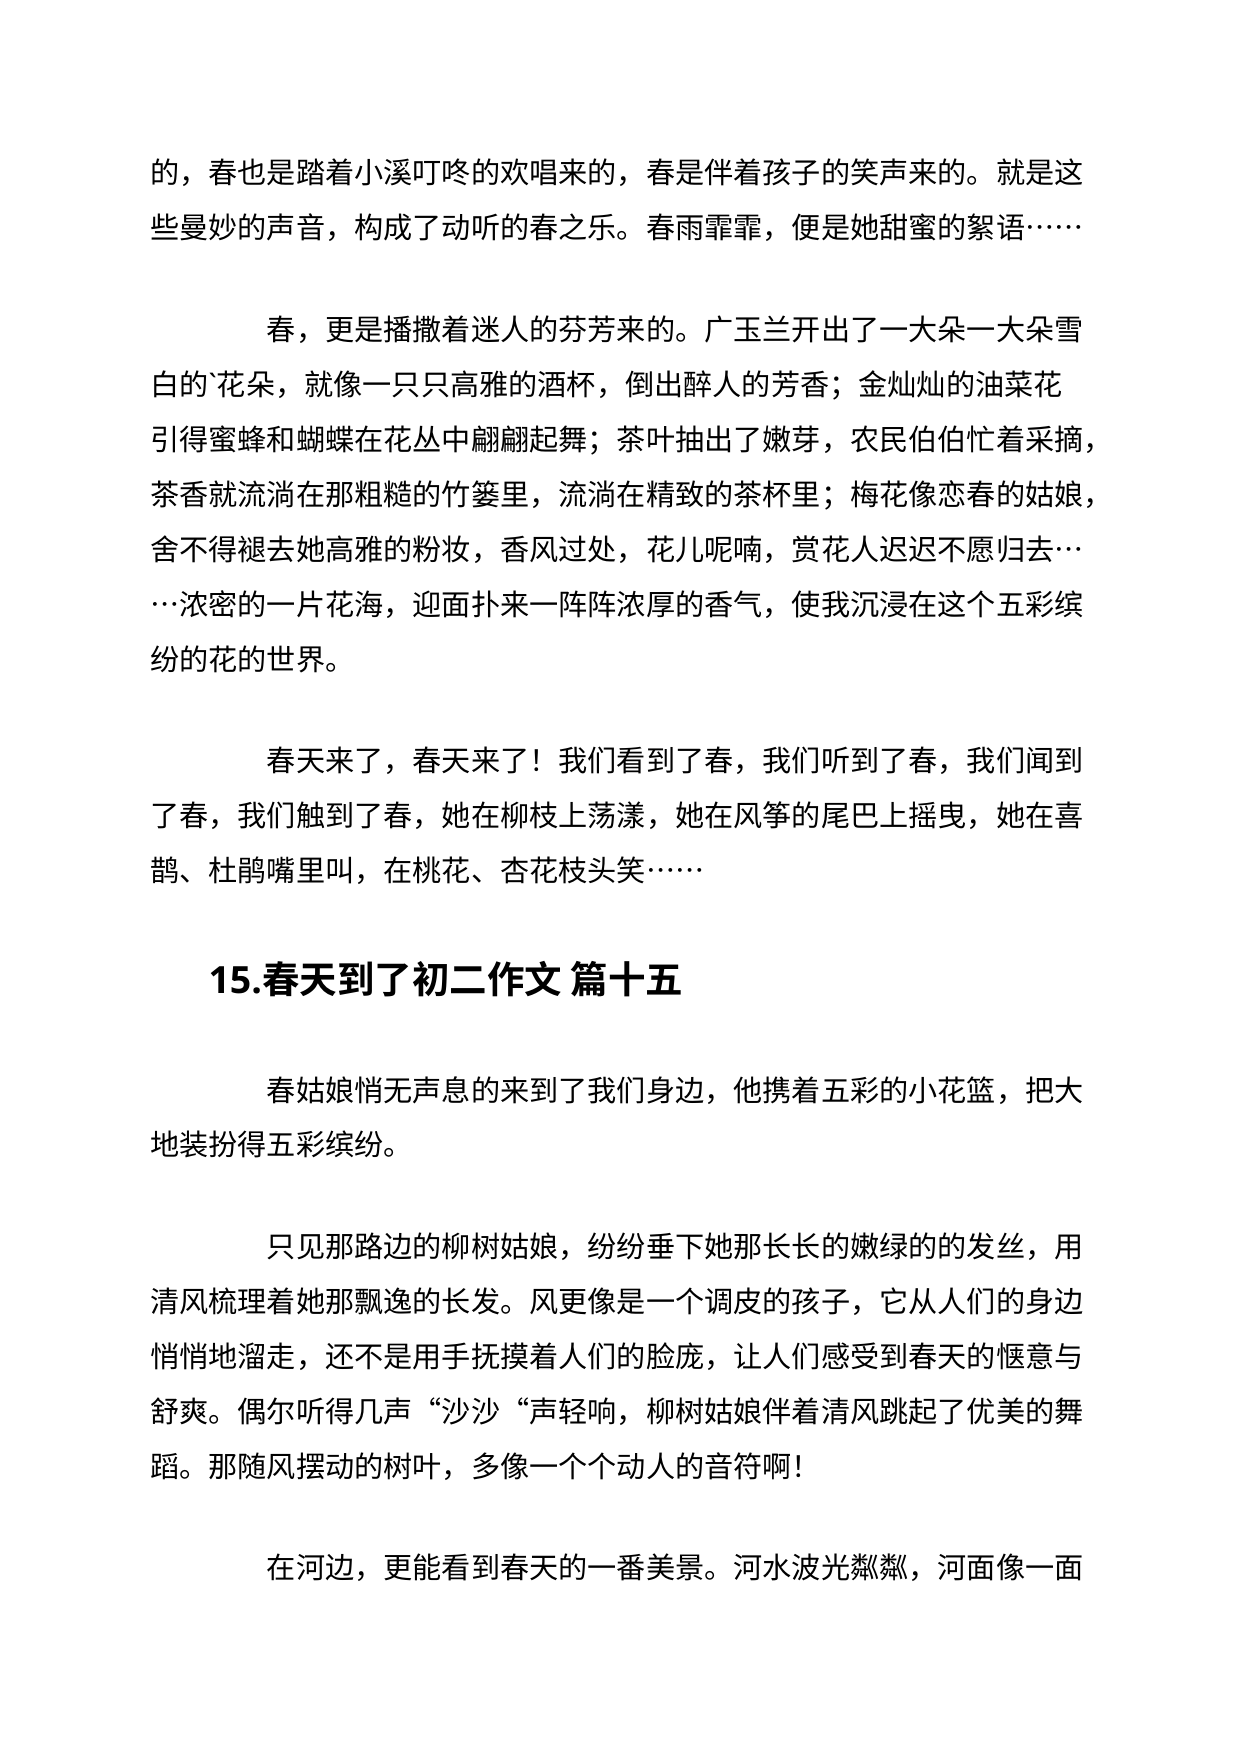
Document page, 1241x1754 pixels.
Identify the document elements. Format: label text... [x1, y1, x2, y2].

text 春姑娘悄无声息的来到了我们身边，他携着五彩的小花篮，把大地装扮得五彩缤纷。 [150, 1067, 1090, 1164]
text 只见那路边的柳树姑娘，纷纷垂下她那长长的嫩绿的的发丝，用清风梳理着她那飘逸的长发。风更像是一个调皮的孩子，它从人们的身边悄悄地溜走，还不是用手抚摸着人们的脸庞，让人们感受到春天的惬意与舒爽。偶尔听得几声“沙沙“声轻响，柳树姑娘伴着清风跳起了优美的舞蹈。那随风摆动的树叶，多像一个个动人的音符啊！ [150, 1224, 1090, 1486]
text 春天来了，春天来了！我们看到了春，我们听到了春，我们闻到了春，我们触到了春，她在柳枝上荡漾，她在风筝的尾巴上摇曳，她在喜鹊、杜鹃嘴里叫，在桃花、杏花枝头笑…… [150, 738, 1090, 890]
text 15.春天到了初二作文 篇十五 [150, 949, 1090, 1004]
text 春，更是播撒着迷人的芬芳来的。广玉兰开出了一大朵一大朵雪白的`花朵，就像一只只高雅的酒杯，倒出醉人的芳香；金灿灿的油菜花引得蜜蜂和蝴蝶在花丛中翩翩起舞；茶叶抽出了嫩芽，农民伯伯忙着采摘，茶香就流淌在那粗糙的竹篓里，流淌在精致的茶杯里；梅花像恋春的姑娘，舍不得褪去她高雅的粉妆，香风过处，花儿呢喃，赏花人迟迟不愿归去……浓密的一片花海，迎面扑来一阵阵浓厚的香气，使我沉浸在这个五彩缤纷的花的世界。 [150, 307, 1090, 678]
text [150, 150, 1090, 247]
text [150, 1545, 1090, 1587]
